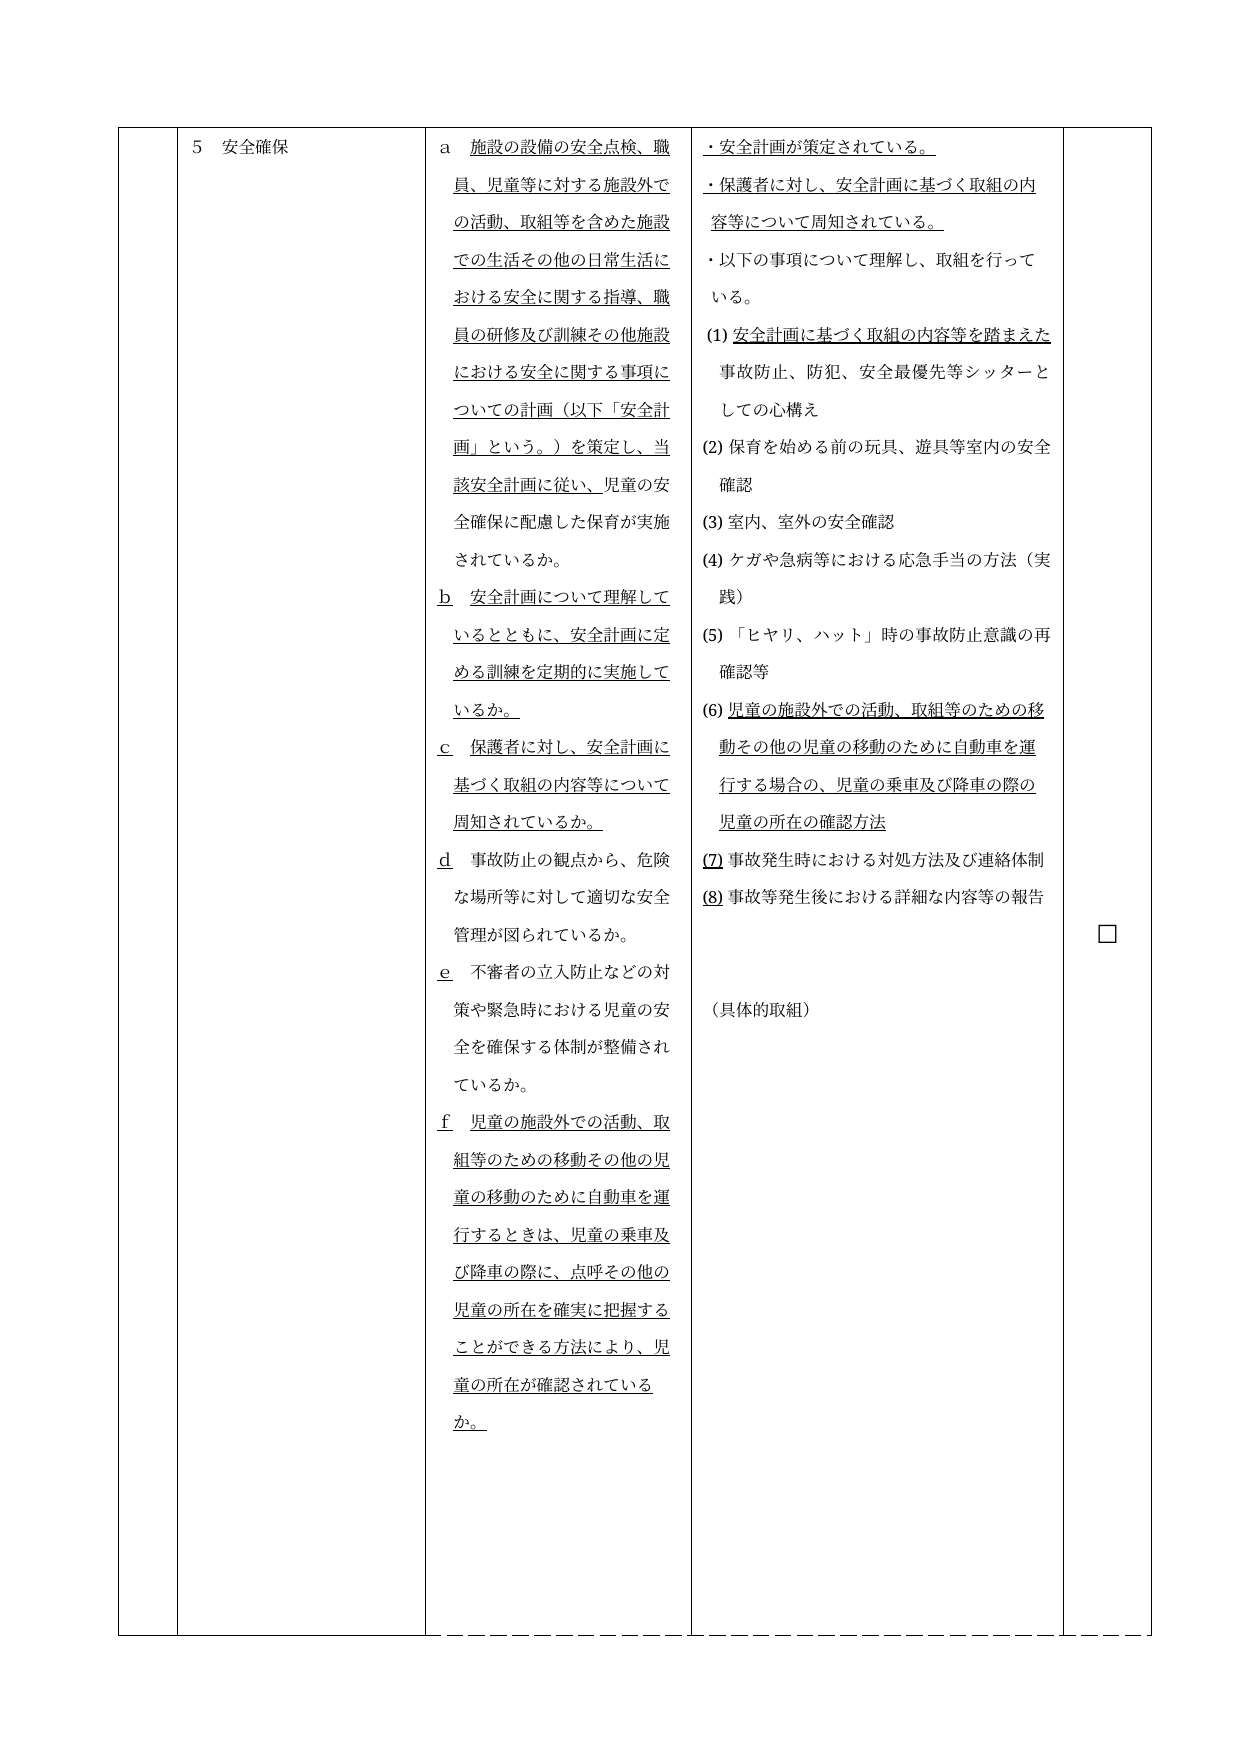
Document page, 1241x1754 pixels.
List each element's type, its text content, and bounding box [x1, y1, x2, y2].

table_cell [1064, 128, 1151, 1635]
table_cell ａ 施設の設備の安全点検、職員、児童等に対する施設外での活動、取組等を含めた施設での生活その他の日常生活における安全に関する指導、職員の研修及び訓練その他施設における安全に関する事項についての計画（以下「安全計画」という。）を策定し、当該安全計画に従い、児童の安全確保に配慮した保育が実施されているか。 ｂ 安全計画について理解しているとともに、安全計画に定める訓練を定期的に実施しているか。 ｃ 保護者に対し、安全計画に基づく取組の内容等について周知されているか。 ｄ 事故防止の観点から、危険な場所等に対して適切な安全管理が図られているか。 ｅ 不審者の立入防止などの対策や緊急時における児童の安全を確保する体制が整備されているか。 ｆ 児童の施設外での活動、取組等のための移動その他の児童の移動のために自動車を運行するときは、児童の乗車及び降車の際に、点呼その他の児童の所在を確実に把握することができる方法により、児童の所在が確認されているか。 [426, 128, 691, 1635]
table_cell ・安全計画が策定されている。 ・保護者に対し、安全計画に基づく取組の内容等について周知されている。 ・以下の事項について理解し、取組を行っている。 (1) 安全計画に基づく取組の内容等を踏まえた事故防止、防犯、安全最優先等シッターとしての心構え (2) 保育を始める前の玩具、遊具等室内の安全確認 (3) 室内、室外の安全確認 (4) ケガや急病等における応急手当の方法（実践） (5) 「ヒヤリ、ハット」時の事故防止意識の再確認等 (6) 児童の施設外での活動、取組等のための移動その他の児童の移動のために自動車を運行する場合の、児童の乗車及び降車の際の児童の所在の確認方法 (7) 事故発生時における対処方法及び連絡体制 (8) 事故等発生後における詳細な内容等の報告 （具体的取組） [692, 128, 1063, 1635]
table_cell ５ 安全確保 [178, 128, 425, 1635]
